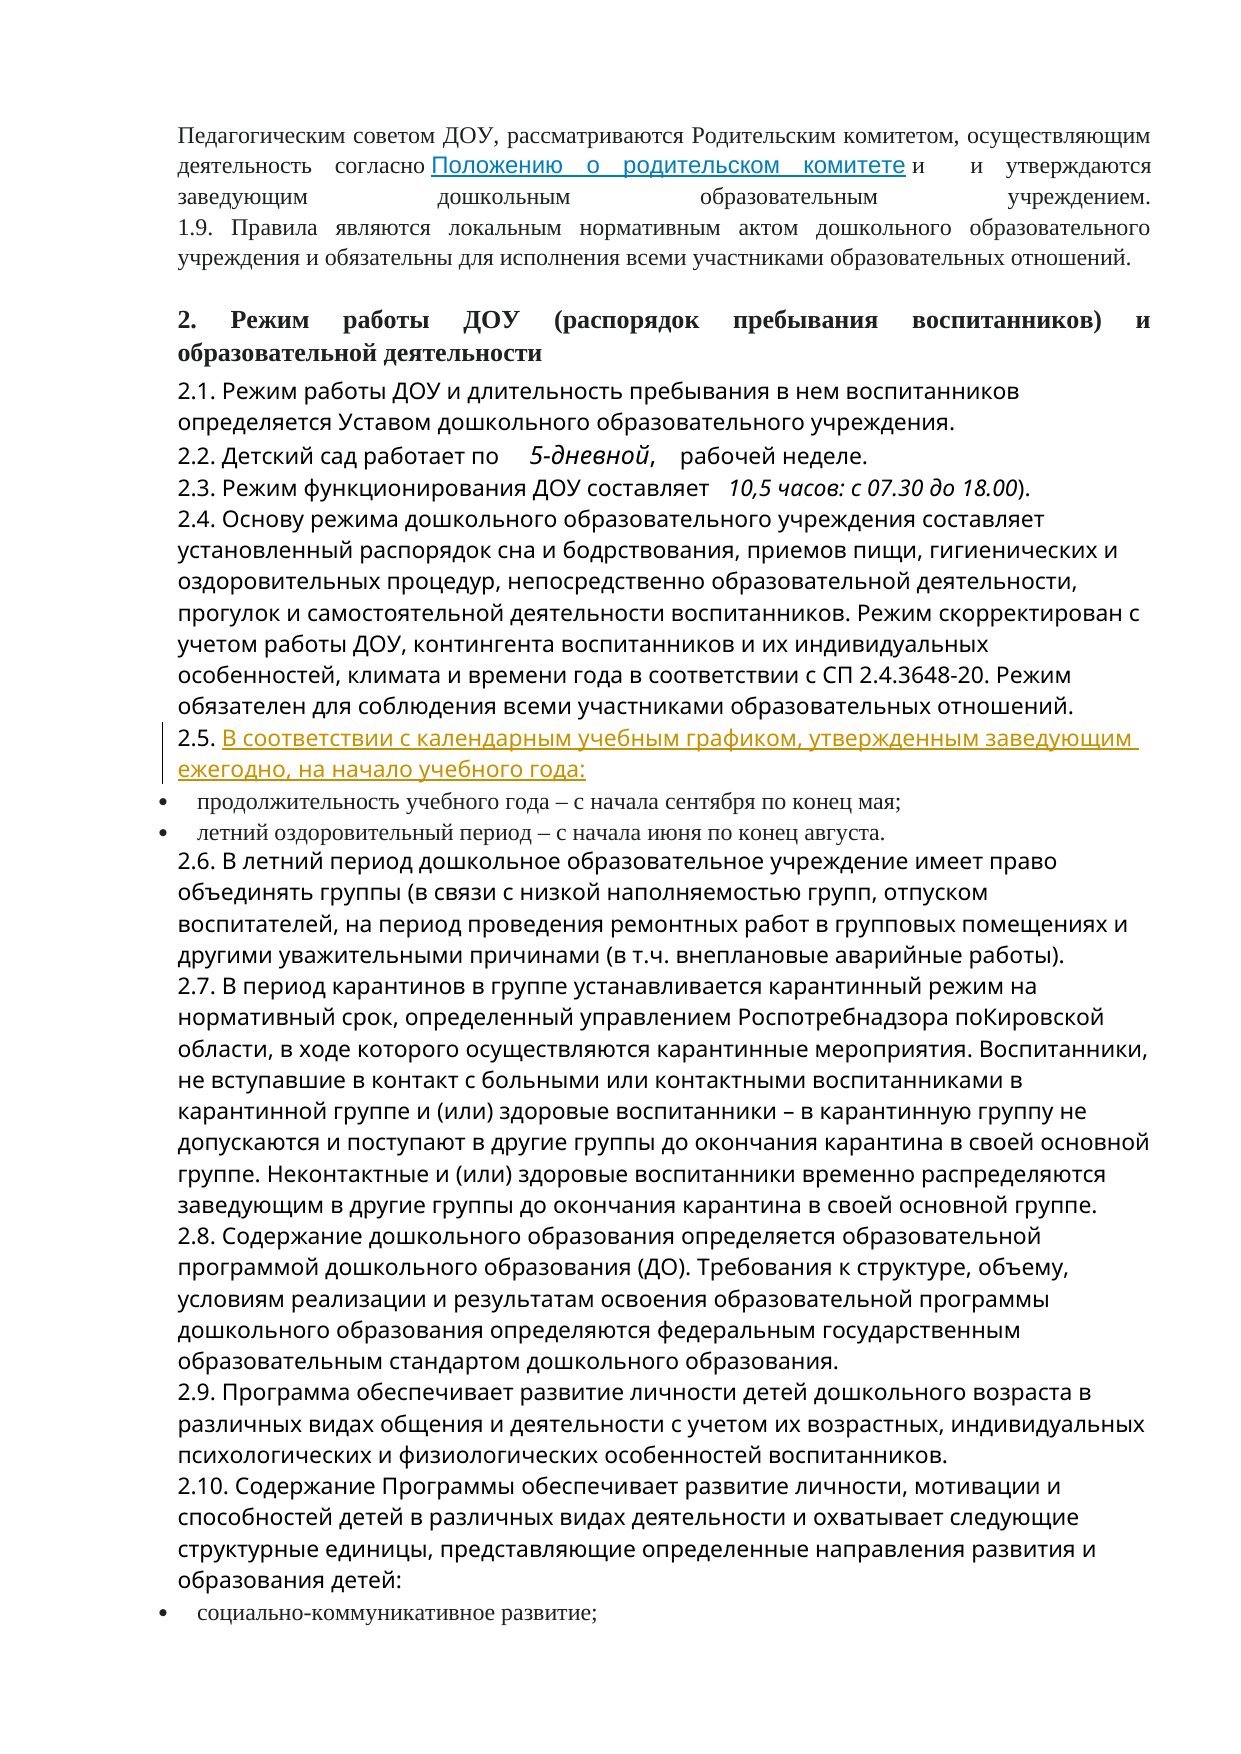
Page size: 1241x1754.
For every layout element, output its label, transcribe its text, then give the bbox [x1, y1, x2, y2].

list социально-коммуникативное развитие; [159, 1595, 1152, 1626]
text 2. Режим работы ДОУ (распорядок пребывания воспитанников) и образовательной деятельности [177, 302, 1152, 367]
list летний оздоровительный период – с начала июня по конец августа. [159, 814, 1152, 845]
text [177, 118, 1152, 271]
text 2.6. В летний период дошкольное образовательное учреждение имеет право объединять группы (в связи с низкой наполняемостью групп, отпуском воспитателей, на период проведения ремонтных работ в групповых помещениях и другими уважительными причинами (в т.ч. внеплановые аварийные работы). 2.7. В период карантинов в группе устанавливается карантинный режим на нормативный срок, определенный управлением Роспотребнадзора поКировской области, в ходе которого осуществляются карантинные мероприятия. Воспитанники, не вступавшие в контакт с больными или контактными воспитанниками в карантинной группе и (или) здоровые воспитанники – в карантинную группу не допускаются и поступают в другие группы до окончания карантина в своей основной группе. Неконтактные и (или) здоровые воспитанники временно распределяются заведующим в другие группы до окончания карантина в своей основной группе. 2.8. Содержание дошкольного образования определяется образовательной программой дошкольного образования (ДО). Требования к структуре, объему, условиям реализации и результатам освоения образовательной программы дошкольного образования определяются федеральным государственным образовательным стандартом дошкольного образования. 2.9. Программа обеспечивает развитие личности детей дошкольного возраста в различных видах общения и деятельности с учетом их возрастных, индивидуальных психологических и физиологических особенностей воспитанников. 2.10. Содержание Программы обеспечивает развитие личности, мотивации и способностей детей в различных видах деятельности и охватывает следующие структурные единицы, представляющие определенные направления развития и образования детей: [177, 845, 1152, 1595]
text 2.1. Режим работы ДОУ и длительность пребывания в нем воспитанников определяется Уставом дошкольного образовательного учреждения. 2.2. Детский сад работает по 5-дневной, рабочей неделе. 2.3. Режим функционирования ДОУ составляет 10,5 часов: с 07.30 до 18.00). 2.4. Основу режима дошкольного образовательного учреждения составляет установленный распорядок сна и бодрствования, приемов пищи, гигиенических и оздоровительных процедур, непосредственно образовательной деятельности, прогулок и самостоятельной деятельности воспитанников. Режим скорректирован с учетом работы ДОУ, контингента воспитанников и их индивидуальных особенностей, климата и времени года в соответствии с СП 2.4.3648-20. Режим обязателен для соблюдения всеми участниками образовательных отношений. 2.5. [177, 375, 1152, 784]
list продолжительность учебного года – с начала сентября по конец мая; [159, 784, 1152, 814]
